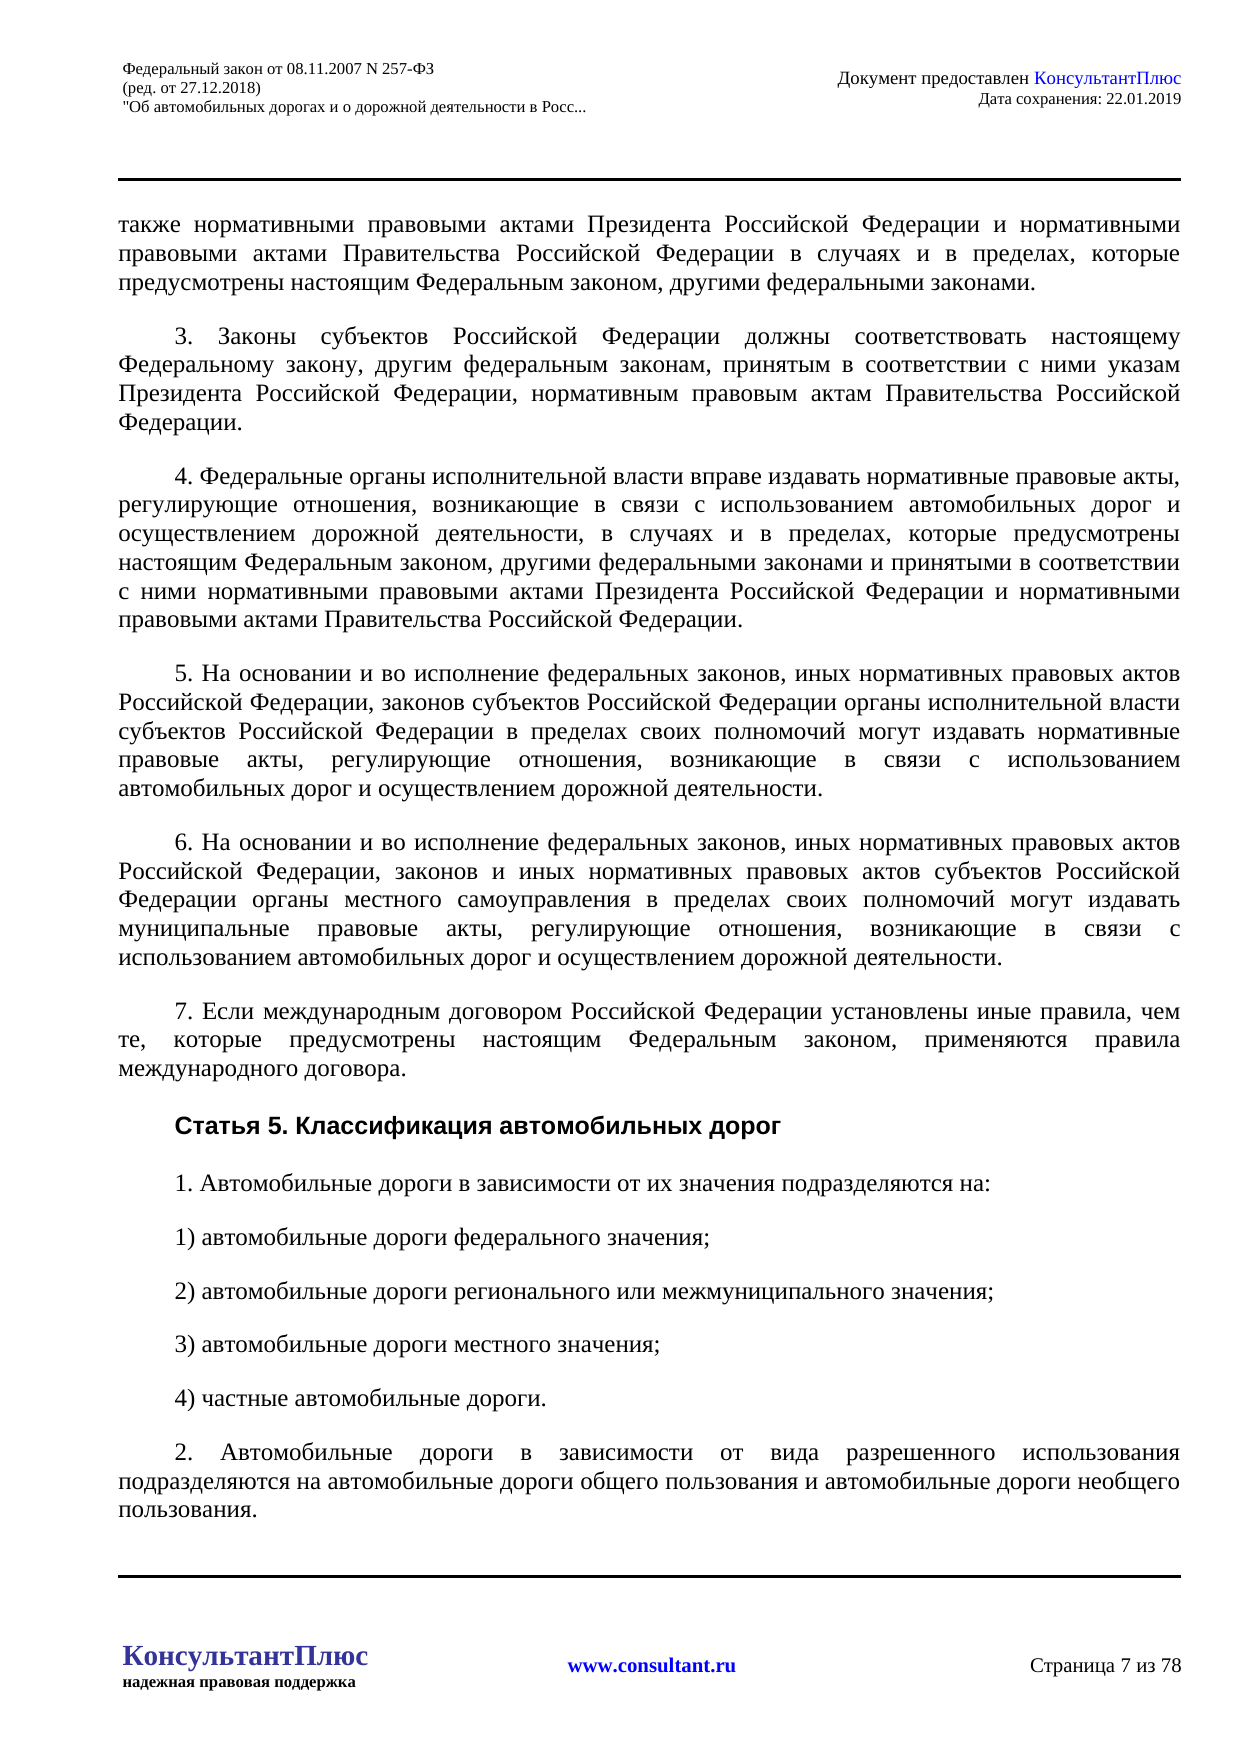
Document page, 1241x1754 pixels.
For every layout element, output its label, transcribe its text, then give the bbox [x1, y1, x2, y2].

text 3. Законы субъектов Российской Федерации должны соответствовать настоящему Федеральному закону, другим федеральным законам, принятым в соответствии с ними указам Президента Российской Федерации, нормативным правовым актам Правительства Российской Федерации. [118, 321, 1181, 436]
title Статья 5. Классификация автомобильных дорог [118, 1111, 1181, 1139]
text 1) автомобильные дороги федерального значения; [118, 1222, 1181, 1251]
text 4. Федеральные органы исполнительной власти вправе издавать нормативные правовые акты, регулирующие отношения, возникающие в связи с использованием автомобильных дорог и осуществлением дорожной деятельности, в случаях и в пределах, которые предусмотрены настоящим Федеральным законом, другими федеральными законами и принятыми в соответствии с ними нормативными правовыми актами Президента Российской Федерации и нормативными правовыми актами Правительства Российской Федерации. [118, 461, 1181, 633]
text 2) автомобильные дороги регионального или межмуниципального значения; [118, 1276, 1181, 1304]
text 3) автомобильные дороги местного значения; [118, 1329, 1181, 1358]
text 6. На основании и во исполнение федеральных законов, иных нормативных правовых актов Российской Федерации, законов и иных нормативных правовых актов субъектов Российской Федерации органы местного самоуправления в пределах своих полномочий могут издавать муниципальные правовые акты, регулирующие отношения, возникающие в связи с использованием автомобильных дорог и осуществлением дорожной деятельности. [118, 827, 1181, 971]
text 4) частные автомобильные дороги. [118, 1383, 1181, 1412]
text 7. Если международным договором Российской Федерации установлены иные правила, чем те, которые предусмотрены настоящим Федеральным законом, применяются правила международного договора. [118, 996, 1181, 1082]
text 2. Автомобильные дороги в зависимости от вида разрешенного использования подразделяются на автомобильные дороги общего пользования и автомобильные дороги необщего пользования. [118, 1437, 1181, 1523]
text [118, 209, 1181, 296]
text 1. Автомобильные дороги в зависимости от их значения подразделяются на: [118, 1168, 1181, 1197]
text 5. На основании и во исполнение федеральных законов, иных нормативных правовых актов Российской Федерации, законов субъектов Российской Федерации органы исполнительной власти субъектов Российской Федерации в пределах своих полномочий могут издавать нормативные правовые акты, регулирующие отношения, возникающие в связи с использованием автомобильных дорог и осуществлением дорожной деятельности. [118, 658, 1181, 802]
